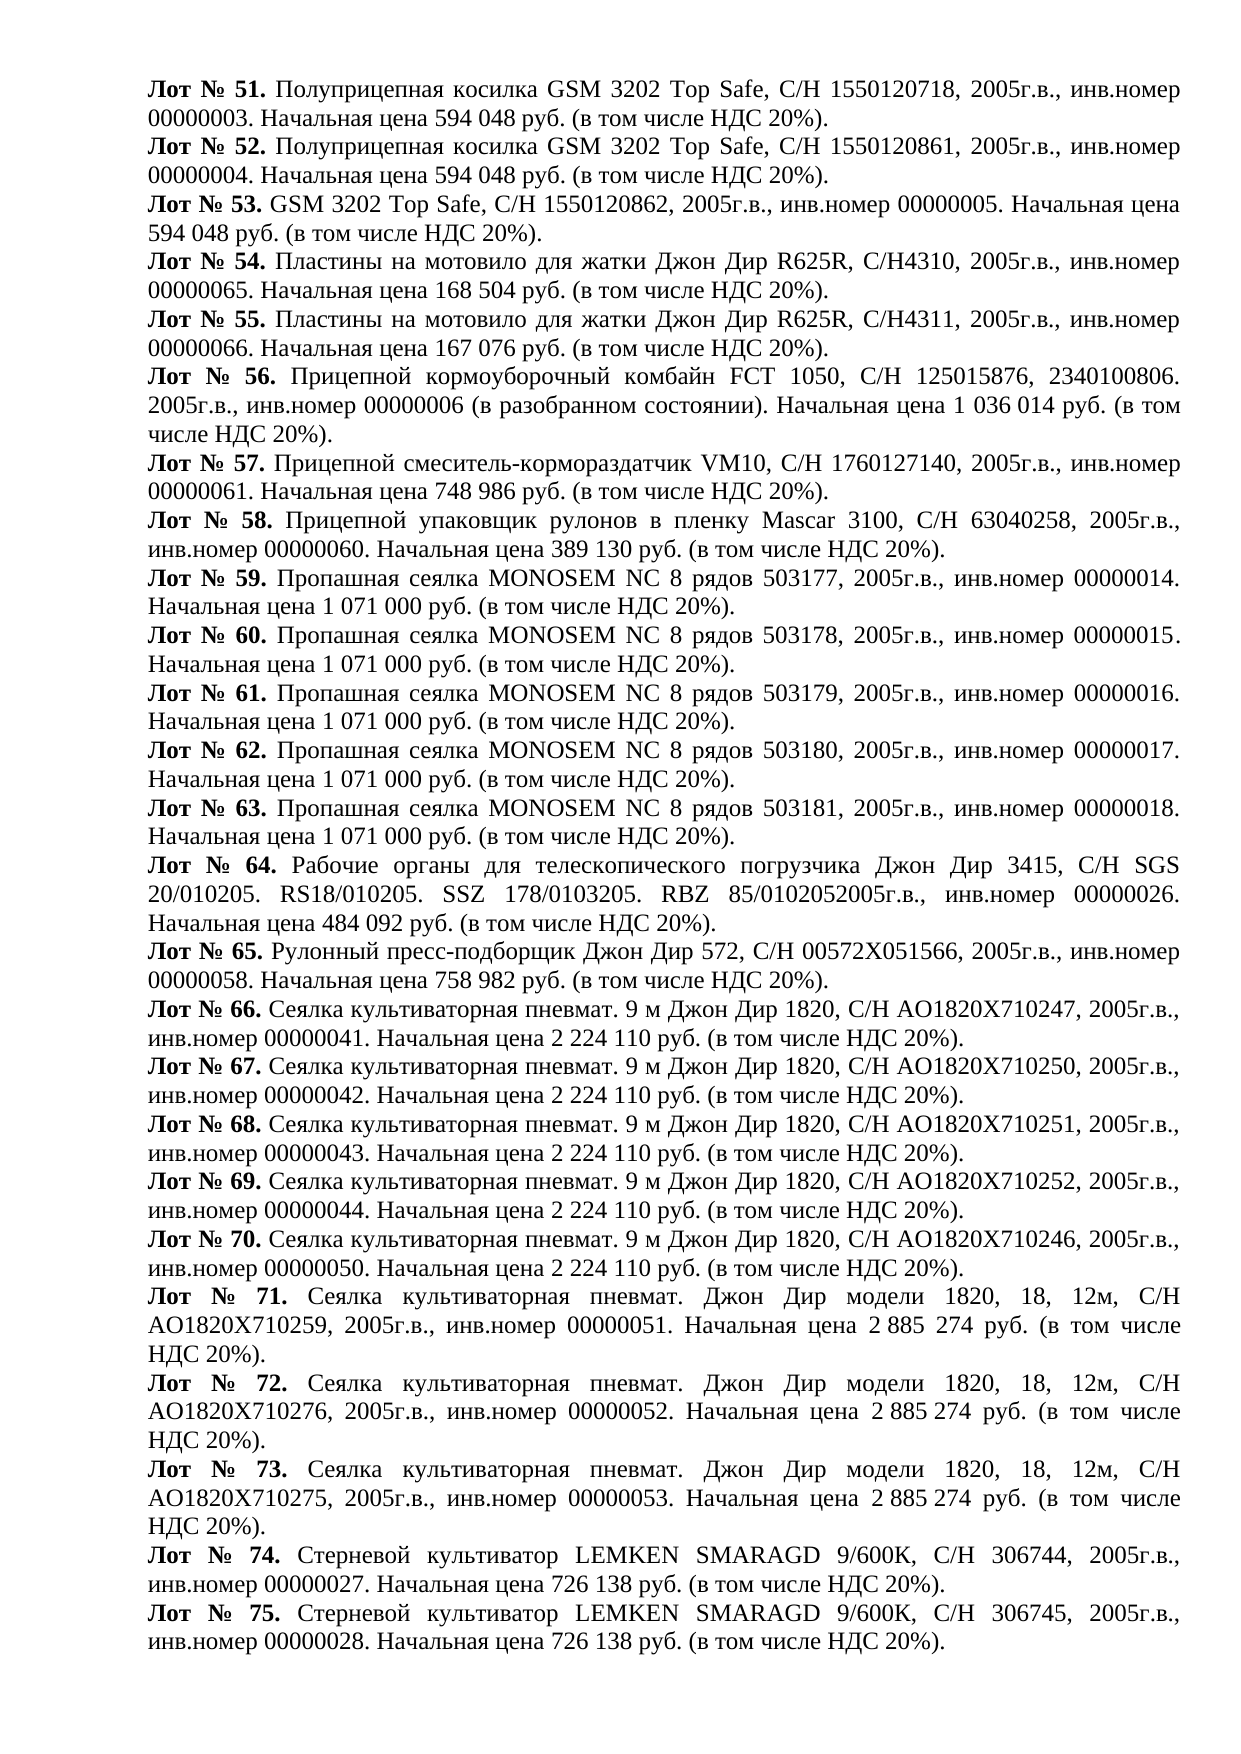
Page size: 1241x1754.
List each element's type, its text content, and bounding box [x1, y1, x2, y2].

text Лот № 73. Сеялка культиваторная пневмат. Джон Дир модели 1820, 18, 12м, С/Н АО1820Х710275, 2005г.в., инв.номер 00000053. Начальная цена 2 885 274 руб. (в том числе НДС 20%). [148, 1454, 1181, 1540]
text Лот № 70. Сеялка культиваторная пневмат. 9 м Джон Дир 1820, С/Н АО1820Х710246, 2005г.в., инв.номер 00000050. Начальная цена 2 224 110 руб. (в том числе НДС 20%). [148, 1224, 1181, 1281]
text Лот № 52. Полуприцепная косилка GSM 3202 Top Safe, С/Н 1550120861, 2005г.в., инв.номер 00000004. Начальная цена 594 048 руб. (в том числе НДС 20%). [148, 131, 1181, 189]
text Лот № 51. Полуприцепная косилка GSM 3202 Top Safe, С/Н 1550120718, 2005г.в., инв.номер 00000003. Начальная цена 594 048 руб. (в том числе НДС 20%). [148, 74, 1181, 131]
text Лот № 72. Сеялка культиваторная пневмат. Джон Дир модели 1820, 18, 12м, С/Н АО1820Х710276, 2005г.в., инв.номер 00000052. Начальная цена 2 885 274 руб. (в том числе НДС 20%). [148, 1368, 1181, 1454]
text Лот № 62. Пропашная сеялка MONOSEM NC 8 рядов 503180, 2005г.в., инв.номер 00000017. Начальная цена 1 071 000 руб. (в том числе НДС 20%). [148, 735, 1181, 793]
text Лот № 54. Пластины на мотовило для жатки Джон Дир R625R, С/Н4310, 2005г.в., инв.номер 00000065. Начальная цена 168 504 руб. (в том числе НДС 20%). [148, 246, 1181, 304]
text Лот № 58. Прицепной упаковщик рулонов в пленку Mascar 3100, С/Н 63040258, 2005г.в., инв.номер 00000060. Начальная цена 389 130 руб. (в том числе НДС 20%). [148, 505, 1181, 563]
text Лот № 53. GSM 3202 Top Safe, С/Н 1550120862, 2005г.в., инв.номер 00000005. Начальная цена 594 048 руб. (в том числе НДС 20%). [148, 189, 1181, 246]
text Лот № 57. Прицепной смеситель-кормораздатчик VM10, С/Н 1760127140, 2005г.в., инв.номер 00000061. Начальная цена 748 986 руб. (в том числе НДС 20%). [148, 448, 1181, 505]
text Лот № 55. Пластины на мотовило для жатки Джон Дир R625R, С/Н4311, 2005г.в., инв.номер 00000066. Начальная цена 167 076 руб. (в том числе НДС 20%). [148, 304, 1181, 361]
text Лот № 63. Пропашная сеялка MONOSEM NC 8 рядов 503181, 2005г.в., инв.номер 00000018. Начальная цена 1 071 000 руб. (в том числе НДС 20%). [148, 793, 1181, 850]
text Лот № 60. Пропашная сеялка MONOSEM NC 8 рядов 503178, 2005г.в., инв.номер 00000015. Начальная цена 1 071 000 руб. (в том числе НДС 20%). [148, 620, 1181, 678]
text Лот № 61. Пропашная сеялка MONOSEM NC 8 рядов 503179, 2005г.в., инв.номер 00000016. Начальная цена 1 071 000 руб. (в том числе НДС 20%). [148, 678, 1181, 735]
text Лот № 75. Стерневой культиватор LEMKEN SMАRAGD 9/600К, С/Н 306745, 2005г.в., инв.номер 00000028. Начальная цена 726 138 руб. (в том числе НДС 20%). [148, 1598, 1181, 1655]
text Лот № 56. Прицепной кормоуборочный комбайн FCT 1050, С/Н 125015876, 2340100806. 2005г.в., инв.номер 00000006 (в разобранном состоянии). Начальная цена 1 036 014 руб. (в том числе НДС 20%). [148, 361, 1181, 448]
text Лот № 67. Сеялка культиваторная пневмат. 9 м Джон Дир 1820, С/Н АО1820Х710250, 2005г.в., инв.номер 00000042. Начальная цена 2 224 110 руб. (в том числе НДС 20%). [148, 1051, 1181, 1109]
text Лот № 65. Рулонный пресс-подборщик Джон Дир 572, С/Н 00572Х051566, 2005г.в., инв.номер 00000058. Начальная цена 758 982 руб. (в том числе НДС 20%). [148, 936, 1181, 994]
text Лот № 59. Пропашная сеялка MONOSEM NC 8 рядов 503177, 2005г.в., инв.номер 00000014. Начальная цена 1 071 000 руб. (в том числе НДС 20%). [148, 563, 1181, 620]
text Лот № 74. Стерневой культиватор LEMKEN SMАRAGD 9/600К, С/Н 306744, 2005г.в., инв.номер 00000027. Начальная цена 726 138 руб. (в том числе НДС 20%). [148, 1540, 1181, 1598]
text Лот № 68. Сеялка культиваторная пневмат. 9 м Джон Дир 1820, С/Н АО1820Х710251, 2005г.в., инв.номер 00000043. Начальная цена 2 224 110 руб. (в том числе НДС 20%). [148, 1109, 1181, 1166]
text Лот № 69. Сеялка культиваторная пневмат. 9 м Джон Дир 1820, С/Н АО1820Х710252, 2005г.в., инв.номер 00000044. Начальная цена 2 224 110 руб. (в том числе НДС 20%). [148, 1166, 1181, 1224]
text Лот № 64. Рабочие органы для телескопического погрузчика Джон Дир 3415, С/Н SGS 20/010205. RS18/010205. SSZ 178/0103205. RBZ 85/0102052005г.в., инв.номер 00000026. Начальная цена 484 092 руб. (в том числе НДС 20%). [148, 850, 1181, 936]
text Лот № 71. Сеялка культиваторная пневмат. Джон Дир модели 1820, 18, 12м, С/Н АО1820Х710259, 2005г.в., инв.номер 00000051. Начальная цена 2 885 274 руб. (в том числе НДС 20%). [148, 1281, 1181, 1368]
text Лот № 66. Сеялка культиваторная пневмат. 9 м Джон Дир 1820, С/Н АО1820Х710247, 2005г.в., инв.номер 00000041. Начальная цена 2 224 110 руб. (в том числе НДС 20%). [148, 994, 1181, 1051]
